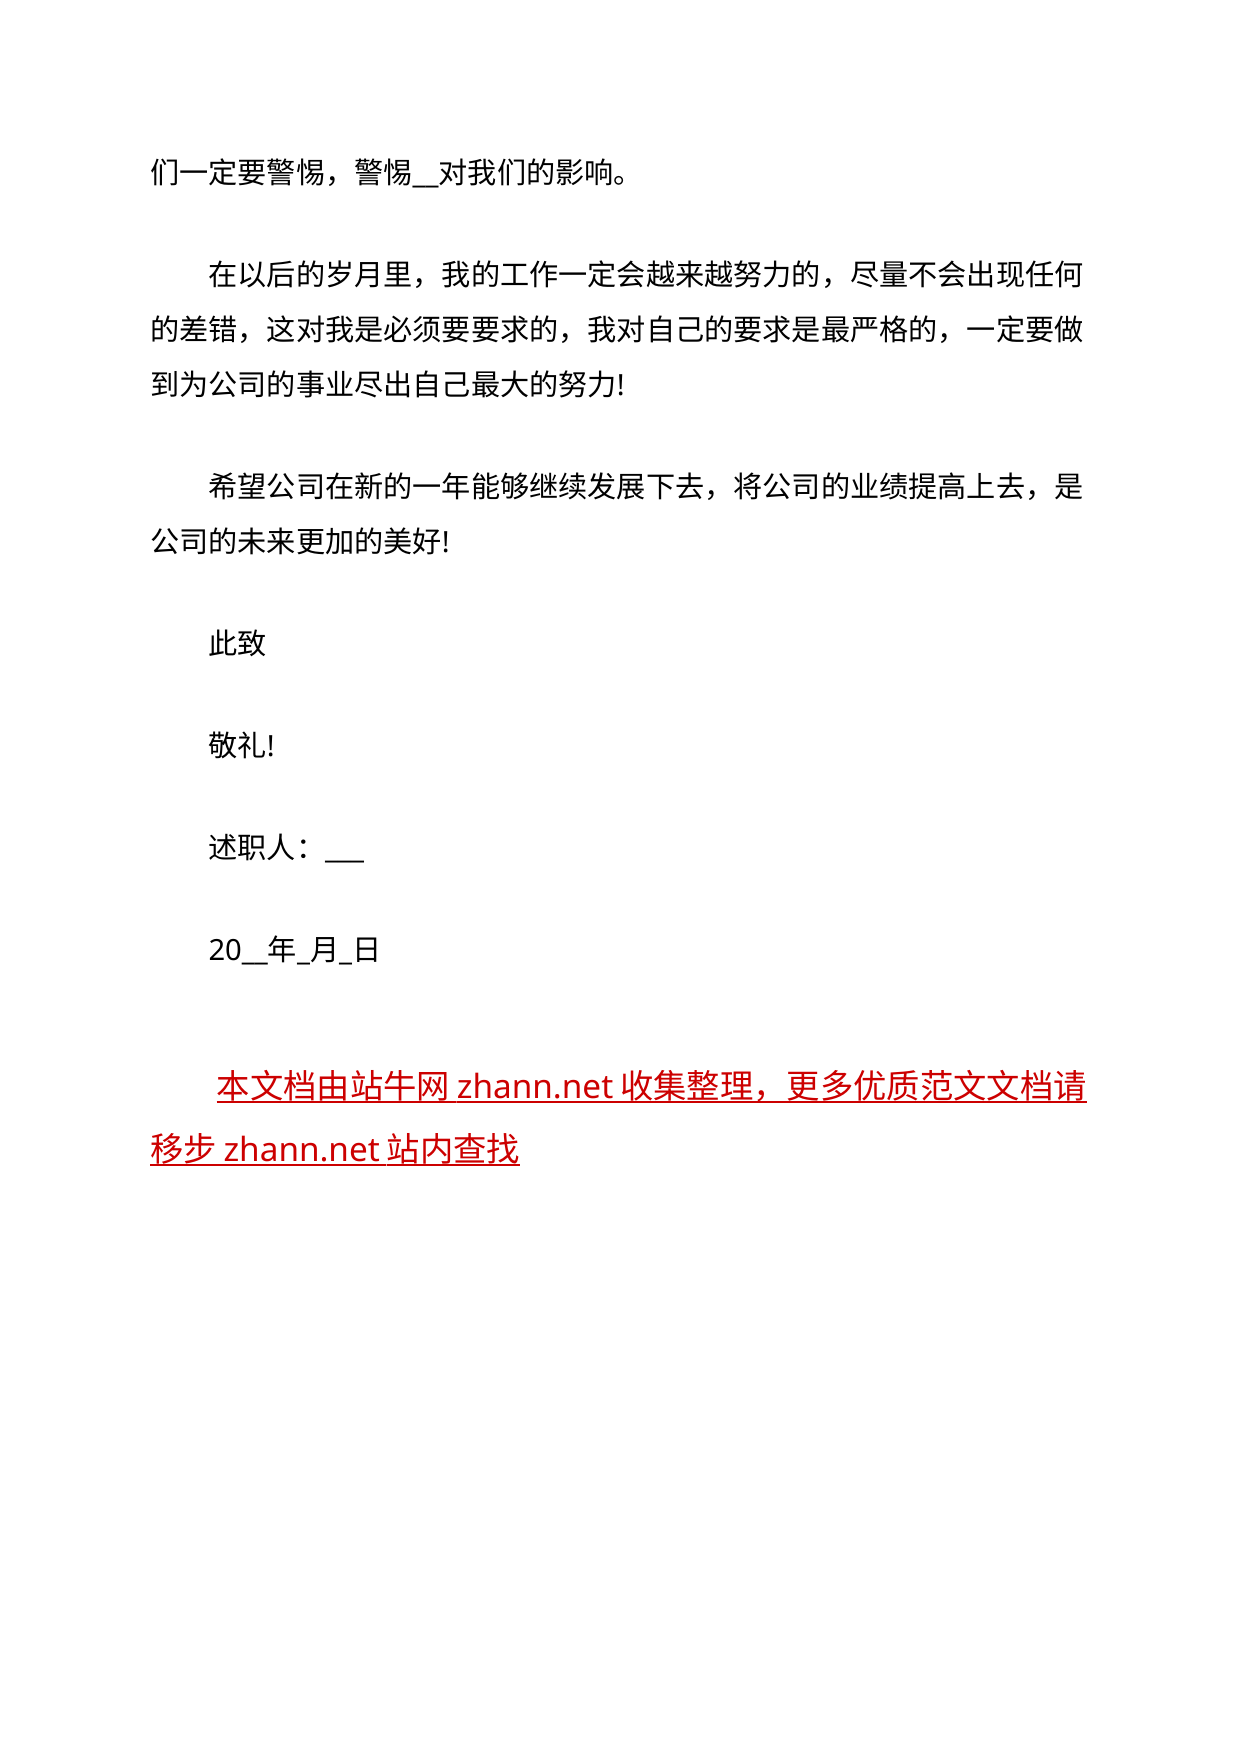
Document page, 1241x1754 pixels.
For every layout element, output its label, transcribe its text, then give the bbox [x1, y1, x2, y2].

text 希望公司在新的一年能够继续发展下去，将公司的业绩提高上去，是公司的未来更加的美好! [150, 464, 1090, 561]
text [150, 150, 1090, 192]
text 在以后的岁月里，我的工作一定会越来越努力的，尽量不会出现任何的差错，这对我是必须要要求的，我对自己的要求是最严格的，一定要做到为公司的事业尽出自己最大的努力! [150, 252, 1090, 404]
text 本文档由站牛网zhann.net收集整理，更多优质范文文档请移步zhann.net站内查找 [150, 1059, 1090, 1171]
text 述职人：___ [150, 824, 1090, 867]
text 此致 [150, 621, 1090, 663]
text 敬礼! [150, 722, 1090, 765]
text 20__年_月_日 [150, 926, 1090, 969]
